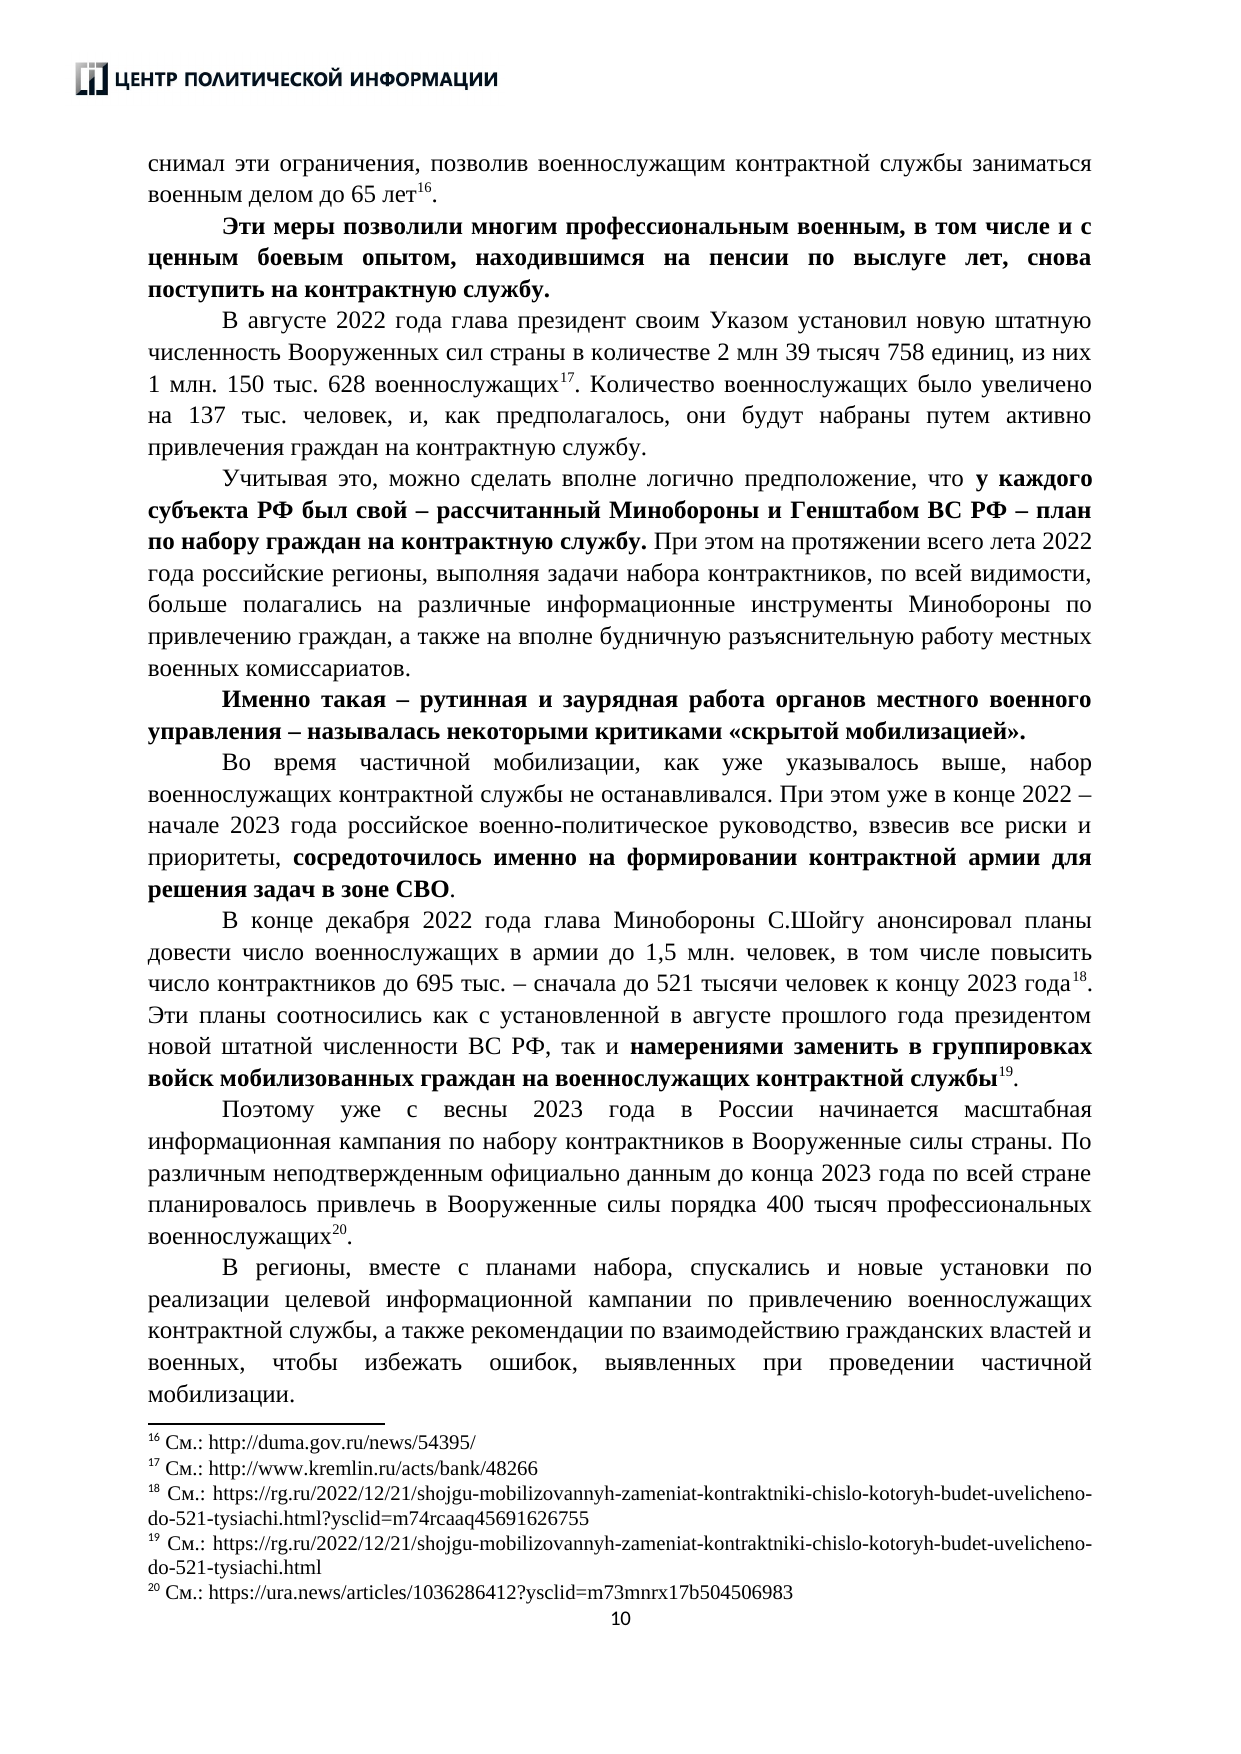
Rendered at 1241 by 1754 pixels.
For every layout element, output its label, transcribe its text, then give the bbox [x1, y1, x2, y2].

text Поэтому уже с весны 2023 года в России начинается масштабная информационная кампания по набору контрактников в Вооруженные силы страны. По различным неподтвержденным официально данным до конца 2023 года по всей стране планировалось привлечь в Вооруженные силы порядка 400 тысяч профессиональных военнослужащих. [148, 1094, 1093, 1249]
text В августе 2022 года глава президент своим Указом установил новую штатную численность Вооруженных сил страны в количестве 2 млн 39 тысяч 758 единиц, из них 1 млн. 150 тыс. 628 военнослужащих. Количество военнослужащих было увеличено на 137 тыс. человек, и, как предполагалось, они будут набраны путем активно привлечения граждан на контрактную службу. [148, 306, 1093, 461]
text Учитывая это, можно сделать вполне логично предположение, что у каждого субъекта РФ был свой – рассчитанный Минобороны и Генштабом ВС РФ – план по набору граждан на контрактную службу. При этом на протяжении всего лета 2022 года российские регионы, выполняя задачи набора контрактников, по всей видимости, больше полагались на различные информационные инструменты Минобороны по привлечению граждан, а также на вполне будничную разъяснительную работу местных военных комиссариатов. [148, 463, 1093, 681]
text Именно такая – рутинная и заурядная работа органов местного военного управления – называлась некоторыми критиками «скрытой мобилизацией». [148, 684, 1093, 744]
text В регионы, вместе с планами набора, спускались и новые установки по реализации целевой информационной кампании по привлечению военнослужащих контрактной службы, а также рекомендации по взаимодействию гражданских властей и военных, чтобы избежать ошибок, выявленных при проведении частичной мобилизации. [148, 1252, 1093, 1407]
text Эти меры позволили многим профессиональным военным, в том числе и с ценным боевым опытом, находившимся на пенсии по выслуге лет, снова поступить на контрактную службу. [148, 211, 1093, 303]
text В конце декабря 2022 года глава Минобороны С.Шойгу анонсировал планы довести число военнослужащих в армии до 1,5 млн. человек, в том числе повысить число контрактников до 695 тыс. – сначала до 521 тысячи человек к концу 2023 года. Эти планы соотносились как с установленной в августе прошлого года президентом новой штатной численности ВС РФ, так и намерениями заменить в группировках войск мобилизованных граждан на военнослужащих контрактной службы. [148, 905, 1093, 1092]
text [148, 148, 1093, 208]
text Во время частичной мобилизации, как уже указывалось выше, набор военнослужащих контрактной службы не останавливался. При этом уже в конце 2022 – начале 2023 года российское военно-политическое руководство, взвесив все риски и приоритеты, сосредоточилось именно на формировании контрактной армии для решения задач в зоне СВО. [148, 747, 1093, 902]
picture [64, 52, 506, 106]
